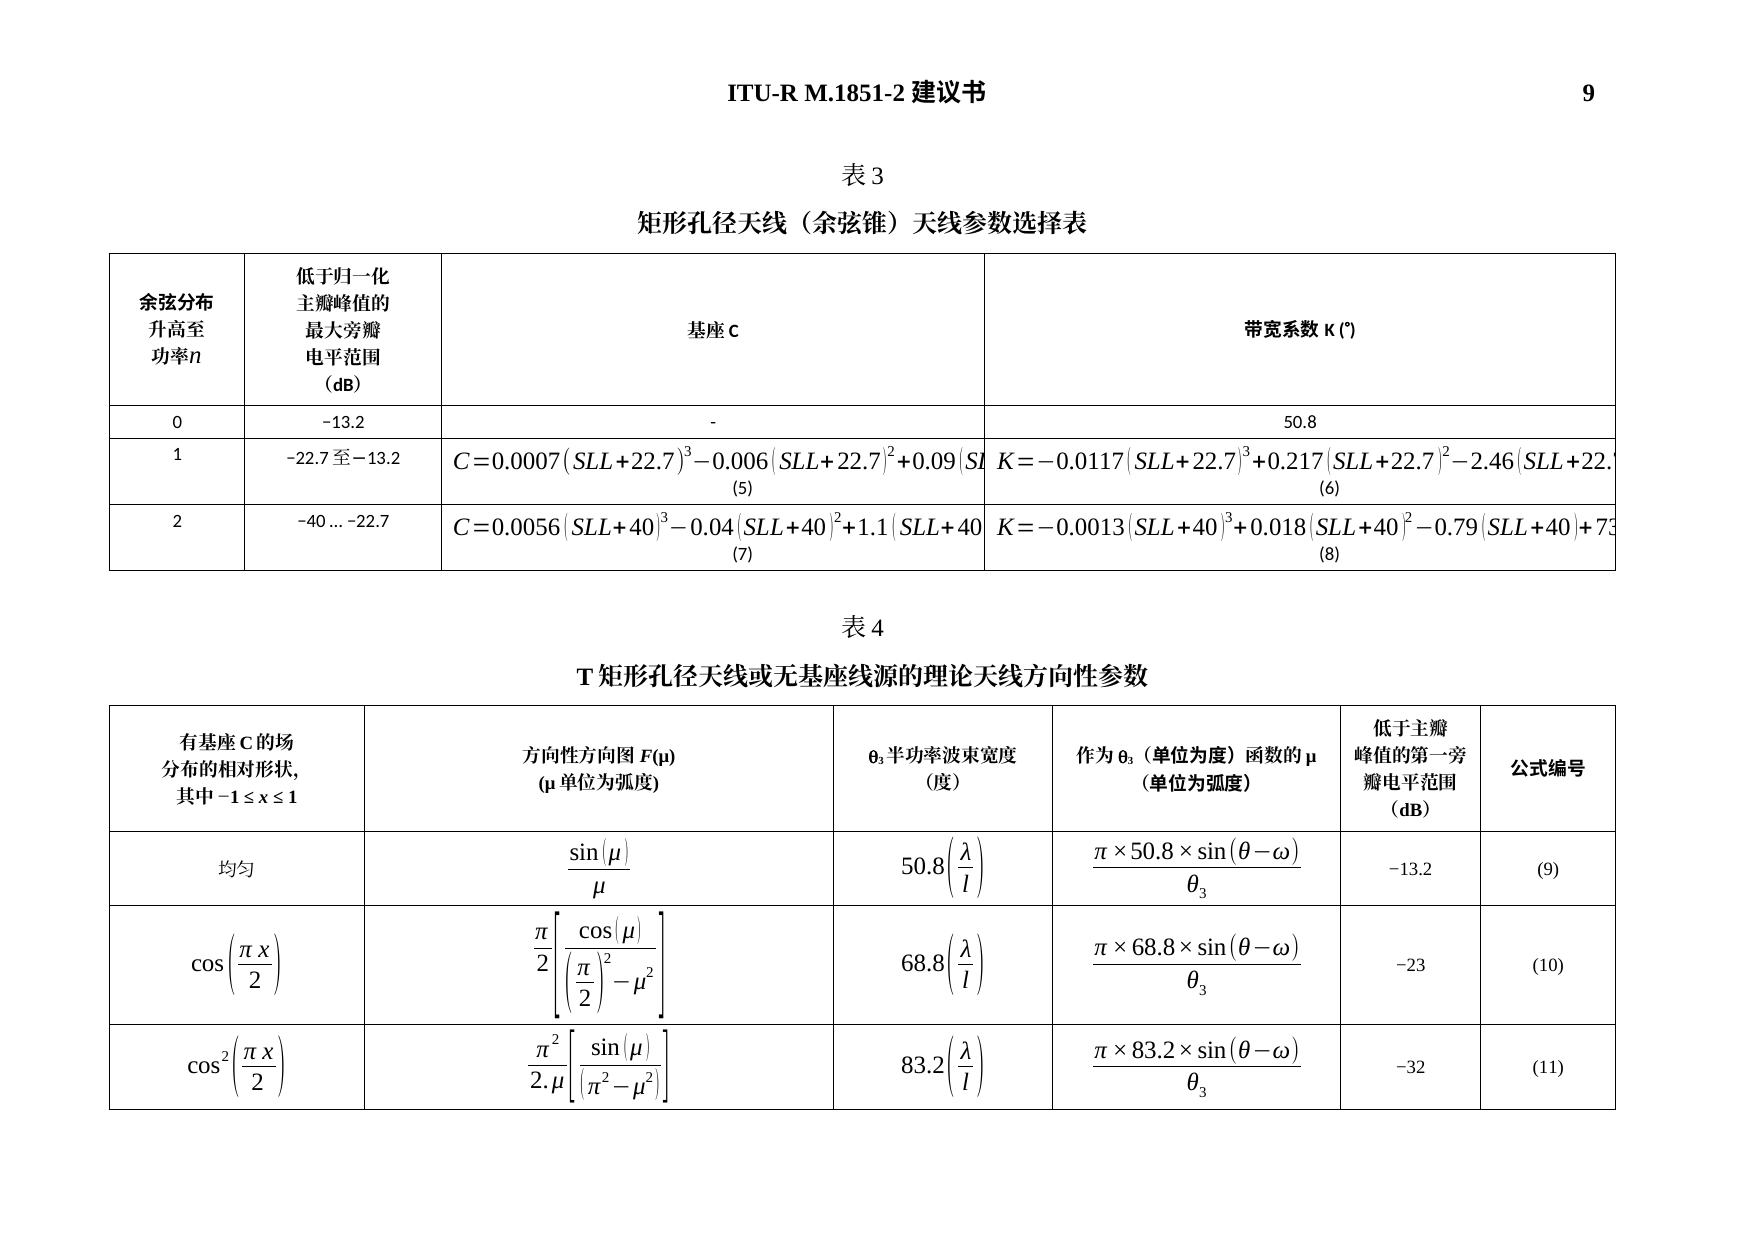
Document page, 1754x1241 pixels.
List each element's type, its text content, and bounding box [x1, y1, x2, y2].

table_cell [1053, 832, 1340, 905]
table_header 作为3（单位为度）函数的μ （单位为弧度） [1053, 706, 1340, 831]
table_cell −32 [1341, 1025, 1480, 1109]
table_cell [834, 906, 1052, 1024]
table_cell [834, 1025, 1052, 1109]
title T矩形孔径天线或无基座线源的理论天线方向性参数 [118, 656, 1606, 692]
table_cell −40 … −22.7 [245, 505, 441, 569]
table_cell (6) [985, 439, 1615, 503]
table_cell [365, 906, 833, 1024]
text 表4 [118, 608, 1606, 644]
table_header 3 半功率波束宽度（度） [834, 706, 1052, 831]
table_cell (10) [1481, 906, 1615, 1024]
table_cell 1 [110, 439, 244, 503]
table_cell - [442, 406, 984, 437]
table_cell (11) [1481, 1025, 1615, 1109]
table_cell 0 [110, 406, 244, 437]
table_cell [1053, 906, 1340, 1024]
table_cell −13.2 [1341, 832, 1480, 905]
table_cell 50.8 [985, 406, 1615, 437]
table_header 低于主瓣 峰值的第一旁 瓣电平范围 （dB） [1341, 706, 1480, 831]
table_header 余弦分布 升高至 功率 [110, 254, 244, 405]
table_cell −23 [1341, 906, 1480, 1024]
table_cell [110, 906, 364, 1024]
text 表3 [118, 156, 1606, 192]
table_cell (8) [985, 505, 1615, 569]
table_cell (9) [1481, 832, 1615, 905]
table_header 公式编号 [1481, 706, 1615, 831]
table_cell (5) [442, 439, 984, 503]
table_cell [1053, 1025, 1340, 1109]
table_cell [110, 1025, 364, 1109]
table_cell −22.7至−13.2 [245, 439, 441, 503]
table_header 有基座C的场 分布的相对形状， 其中 −1 ≤ x ≤ 1 [110, 706, 364, 831]
table_cell [834, 832, 1052, 905]
table_cell −13.2 [245, 406, 441, 437]
table_cell 均匀 [110, 832, 364, 905]
table_cell [365, 832, 833, 905]
table_cell [365, 1025, 833, 1109]
table_header 带宽系数 K () [985, 254, 1615, 405]
table_header 低于归一化 主瓣峰值的 最大旁瓣 电平范围 （dB） [245, 254, 441, 405]
table_header 基座C [442, 254, 984, 405]
table_cell 2 [110, 505, 244, 569]
title 矩形孔径天线（余弦锥）天线参数选择表 [118, 204, 1606, 240]
table_header 方向性方向图 F(μ) (μ单位为弧度) [365, 706, 833, 831]
table_cell (7) [442, 505, 984, 569]
